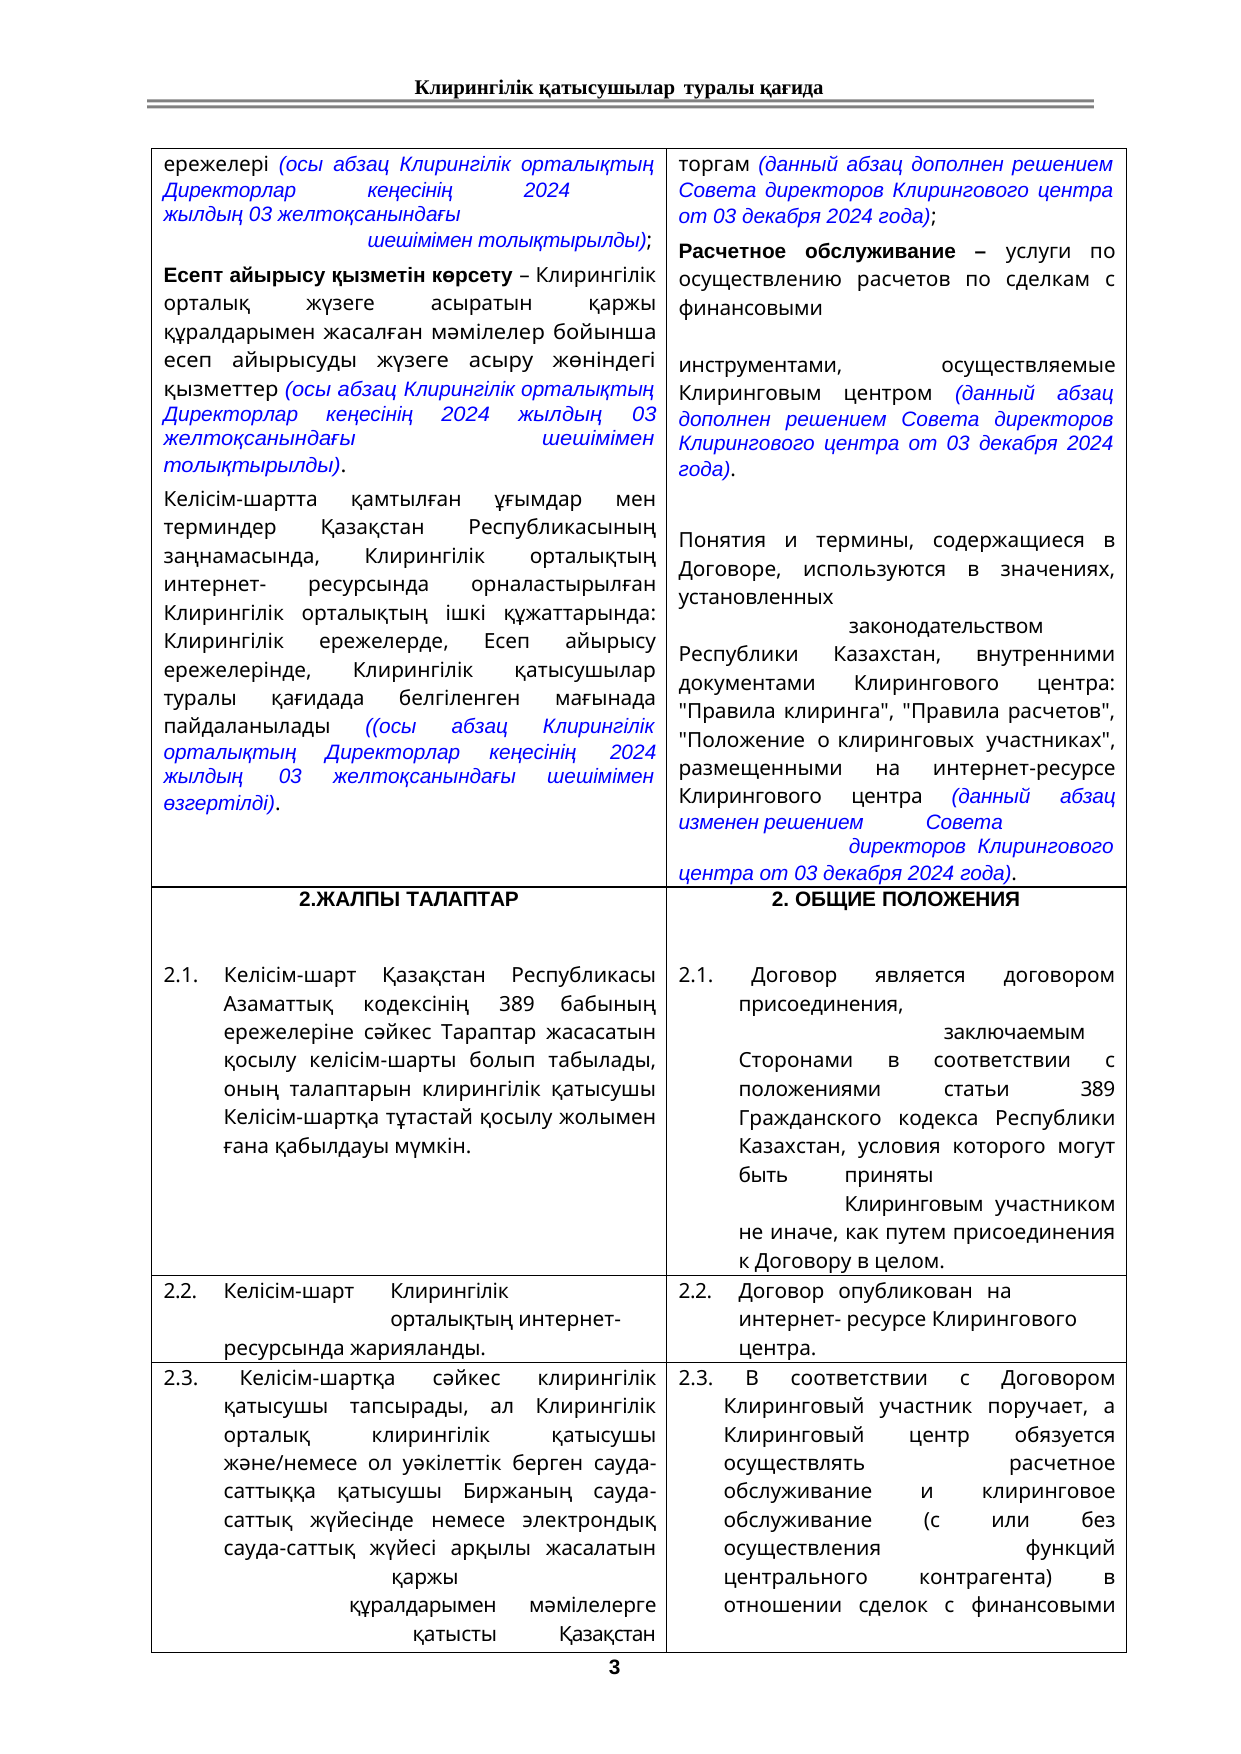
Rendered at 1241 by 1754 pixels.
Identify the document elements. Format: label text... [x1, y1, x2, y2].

table_header ережелері (осы абзац Клирингілік орталықтың Директорлар кеңесінің 2024 жылдың 03 желтоқсанындағы шешімімен толықтырылды); Есепт айырысу қызметін көрсету – Клирингілік орталық жүзеге асыратын қаржы құралдарымен жасалған мәмілелер бойынша есеп айырысуды жүзеге асыру жөніндегі қызметтер (осы абзац Клирингілік орталықтың Директорлар кеңесінің 2024 жылдың 03 желтоқсанындағы шешімімен толықтырылды). Келісім-шартта қамтылған ұғымдар мен терминдер Қазақстан Республикасының заңнамасында, Клирингілік орталықтың интернет- ресурсында орналастырылған Клирингілік орталықтың ішкі құжаттарында: Клирингілік ережелерде, Есеп айырысу ережелерінде, Клирингілік қатысушылар туралы қағидада белгіленген мағынада пайдаланылады ((осы абзац Клирингілік орталықтың Директорлар кеңесінің 2024 жылдың 03 желтоқсанындағы шешімімен өзгертілді). [152, 149, 666, 886]
table_header торгам (данный абзац дополнен решением Совета директоров Клирингового центра от 03 декабря 2024 года); Расчетное обслуживание – услуги по осуществлению расчетов по сделкам с финансовыми инструментами, осуществляемые Клиринговым центром (данный абзац дополнен решением Совета директоров Клирингового центра от 03 декабря 2024 года). Понятия и термины, содержащиеся в Договоре, используются в значениях, установленных законодательством Республики Казахстан, внутренними документами Клирингового центра: "Правила клиринга", "Правила расчетов", "Положение о клиринговых участниках", размещенными на интернет-ресурсе Клирингового центра (данный абзац изменен решением Совета директоров Клирингового центра от 03 декабря 2024 года). [667, 149, 1126, 886]
table_cell 2.2. Келісім-шарт Клирингілік орталықтың интернет-ресурсында жарияланды. [152, 1276, 666, 1362]
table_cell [667, 1363, 1126, 1652]
table_cell 2.ЖАЛПЫ ТАЛАПТАР 2.1. Келісім-шарт Қазақстан Республикасы Азаматтық кодексінің 389 бабының ережелеріне сәйкес Тараптар жасасатын қосылу келісім-шарты болып табылады, оның талаптарын клирингілік қатысушы Келісім-шартқа тұтастай қосылу жолымен ғана қабылдауы мүмкін. [152, 888, 666, 1275]
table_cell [152, 1363, 666, 1652]
table_cell 2.2. Договор опубликован на интернет- ресурсе Клирингового центра. [667, 1276, 1126, 1362]
table_cell 2. ОБЩИЕ ПОЛОЖЕНИЯ 2.1. Договор является договором присоединения, заключаемым Сторонами в соответствии с положениями статьи 389 Гражданского кодекса Республики Казахстан, условия которого могут быть приняты Клиринговым участником не иначе, как путем присоединения к Договору в целом. [667, 888, 1126, 1275]
